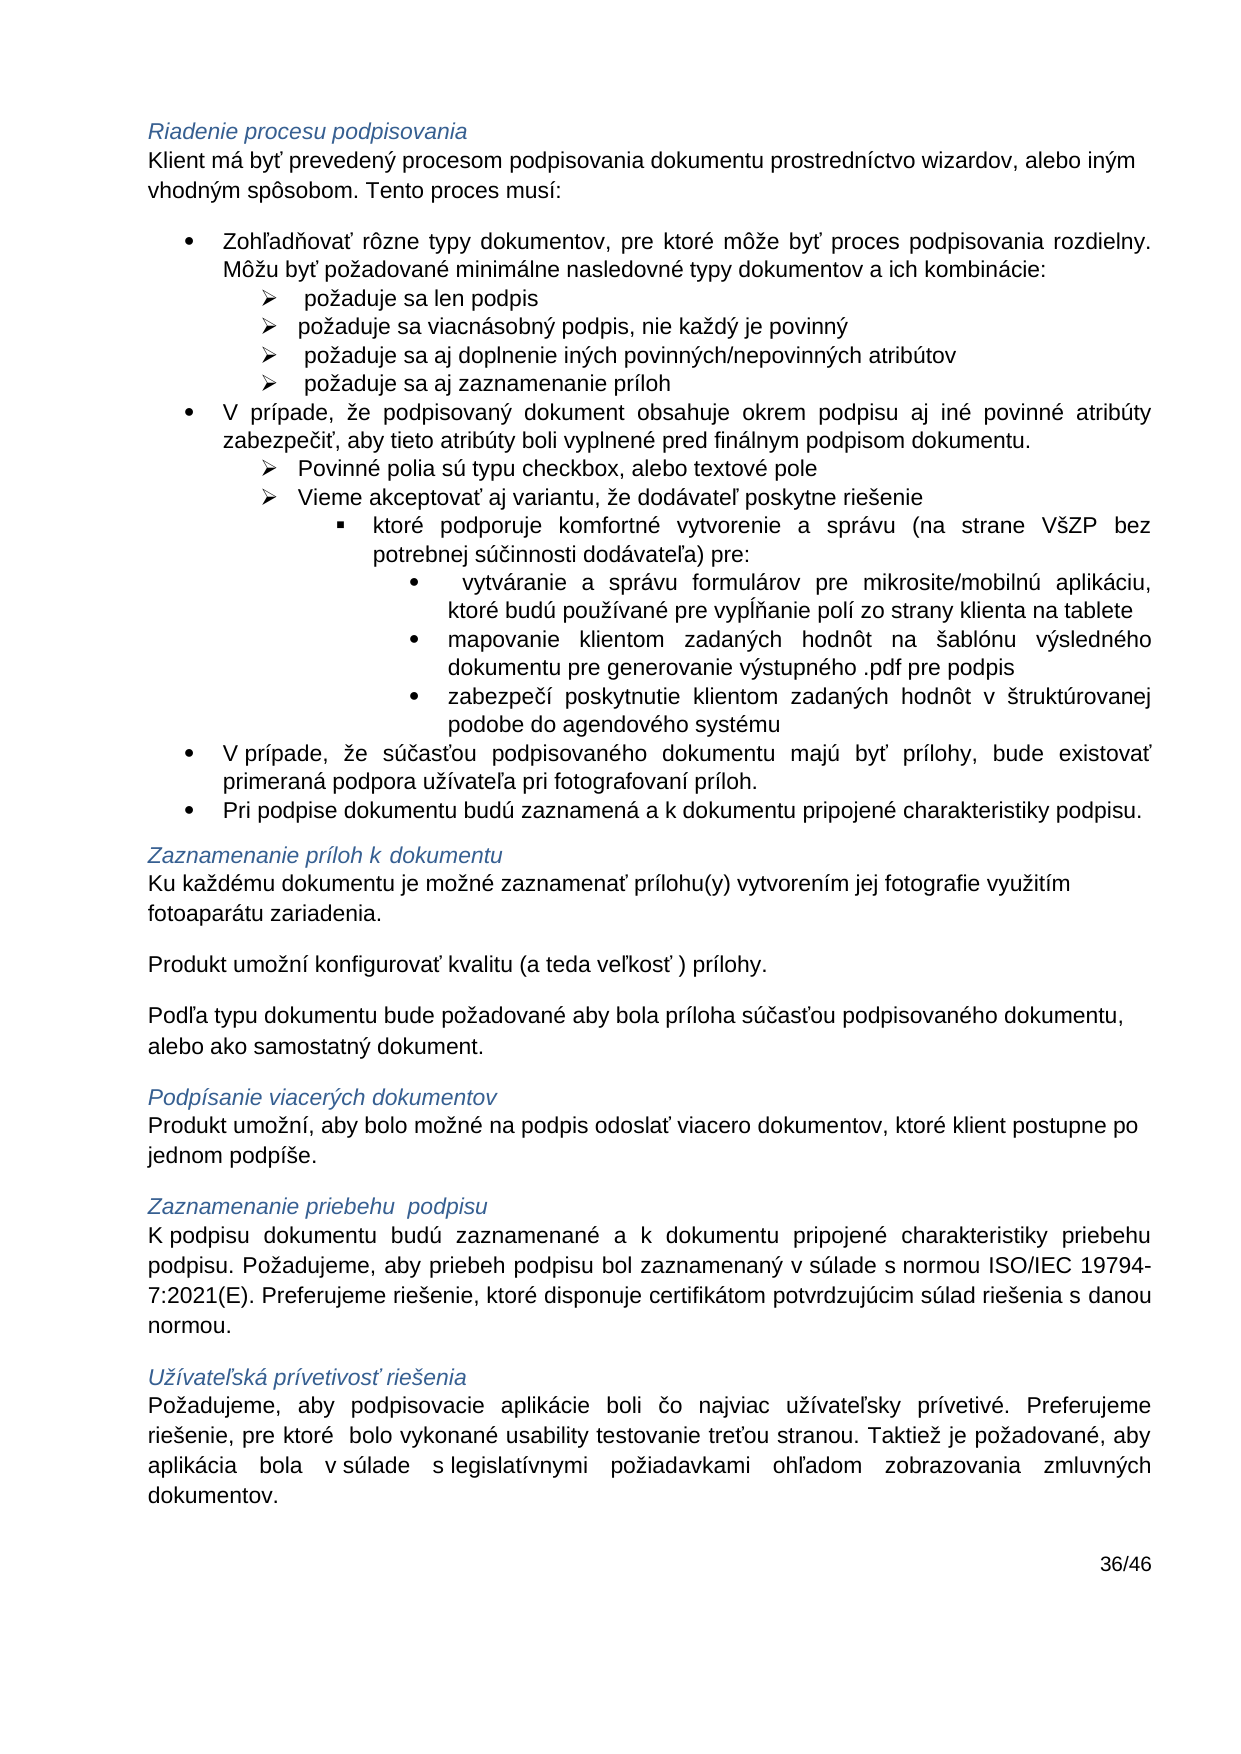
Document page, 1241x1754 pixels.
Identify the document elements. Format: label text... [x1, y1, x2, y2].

list vytváranie a správu formulárov pre mikrosite/mobilnú aplikáciu, ktoré budú používané pre vypĺňanie polí zo strany klienta na tablete [410, 569, 1152, 624]
text Požadujeme, aby podpisovacie aplikácie boli čo najviac užívateľsky prívetivé. Preferujeme riešenie, pre ktoré bolo vykonané usability testovanie treťou stranou. Taktiež je požadované, aby aplikácia bola v súlade s legislatívnymi požiadavkami ohľadom zobrazovania zmluvných dokumentov. [148, 1392, 1152, 1509]
list požaduje sa aj zaznamenanie príloh [260, 370, 1152, 396]
list V prípade, že súčasťou podpisovaného dokumentu majú byť prílohy, bude existovať primeraná podpora užívateľa pri fotografovaní príloh. [185, 740, 1152, 794]
subtitle Riadenie procesu podpisovania [148, 118, 1152, 144]
subtitle Zaznamenanie príloh k dokumentu [148, 842, 1152, 868]
list Pri podpise dokumentu budú zaznamená a k dokumentu pripojené charakteristiky podpisu. [185, 797, 1152, 823]
text Podľa typu dokumentu bude požadované aby bola príloha súčasťou podpisovaného dokumentu, alebo ako samostatný dokument. [148, 1002, 1152, 1059]
list požaduje sa viacnásobný podpis, nie každý je povinný [260, 313, 1152, 339]
list mapovanie klientom zadaných hodnôt na šablónu výsledného dokumentu pre generovanie výstupného .pdf pre podpis [410, 626, 1152, 681]
list zabezpečí poskytnutie klientom zadaných hodnôt v štruktúrovanej podobe do agendového systému [410, 683, 1152, 738]
text Klient má byť prevedený procesom podpisovania dokumentu prostredníctvo wizardov, alebo iným vhodným spôsobom. Tento proces musí: [148, 147, 1152, 203]
subtitle Zaznamenanie priebehu podpisu [148, 1193, 1152, 1220]
list Zohľadňovať rôzne typy dokumentov, pre ktoré môže byť proces podpisovania rozdielny. Môžu byť požadované minimálne nasledovné typy dokumentov a ich kombinácie: [185, 228, 1152, 283]
list Vieme akceptovať aj variantu, že dodávateľ poskytne riešenie [260, 484, 1152, 510]
text Ku každému dokumentu je možné zaznamenať prílohu(y) vytvorením jej fotografie využitím fotoaparátu zariadenia. [148, 870, 1152, 927]
subtitle Podpísanie viacerých dokumentov [148, 1084, 1152, 1110]
list Povinné polia sú typu checkbox, alebo textové pole [260, 455, 1152, 482]
list požaduje sa aj doplnenie iných povinných/nepovinných atribútov [260, 342, 1152, 368]
list V prípade, že podpisovaný dokument obsahuje okrem podpisu aj iné povinné atribúty zabezpečiť, aby tieto atribúty boli vyplnené pred finálnym podpisom dokumentu. [185, 398, 1152, 453]
text Produkt umožní, aby bolo možné na podpis odoslať viacero dokumentov, ktoré klient postupne po jednom podpíše. [148, 1112, 1152, 1169]
subtitle Užívateľská prívetivosť riešenia [148, 1363, 1152, 1390]
list ktoré podporuje komfortné vytvorenie a správu (na strane VšZP bez potrebnej súčinnosti dodávateľa) pre: [335, 512, 1152, 567]
text K podpisu dokumentu budú zaznamenané a k dokumentu pripojené charakteristiky priebehu podpisu. Požadujeme, aby priebeh podpisu bol zaznamenaný v súlade s normou ISO/IEC 19794-7:2021(E). Preferujeme riešenie, ktoré disponuje certifikátom potvrdzujúcim súlad riešenia s danou normou. [148, 1222, 1152, 1339]
list požaduje sa len podpis [260, 285, 1152, 311]
text Produkt umožní konfigurovať kvalitu (a teda veľkosť ) prílohy. [148, 951, 1152, 978]
